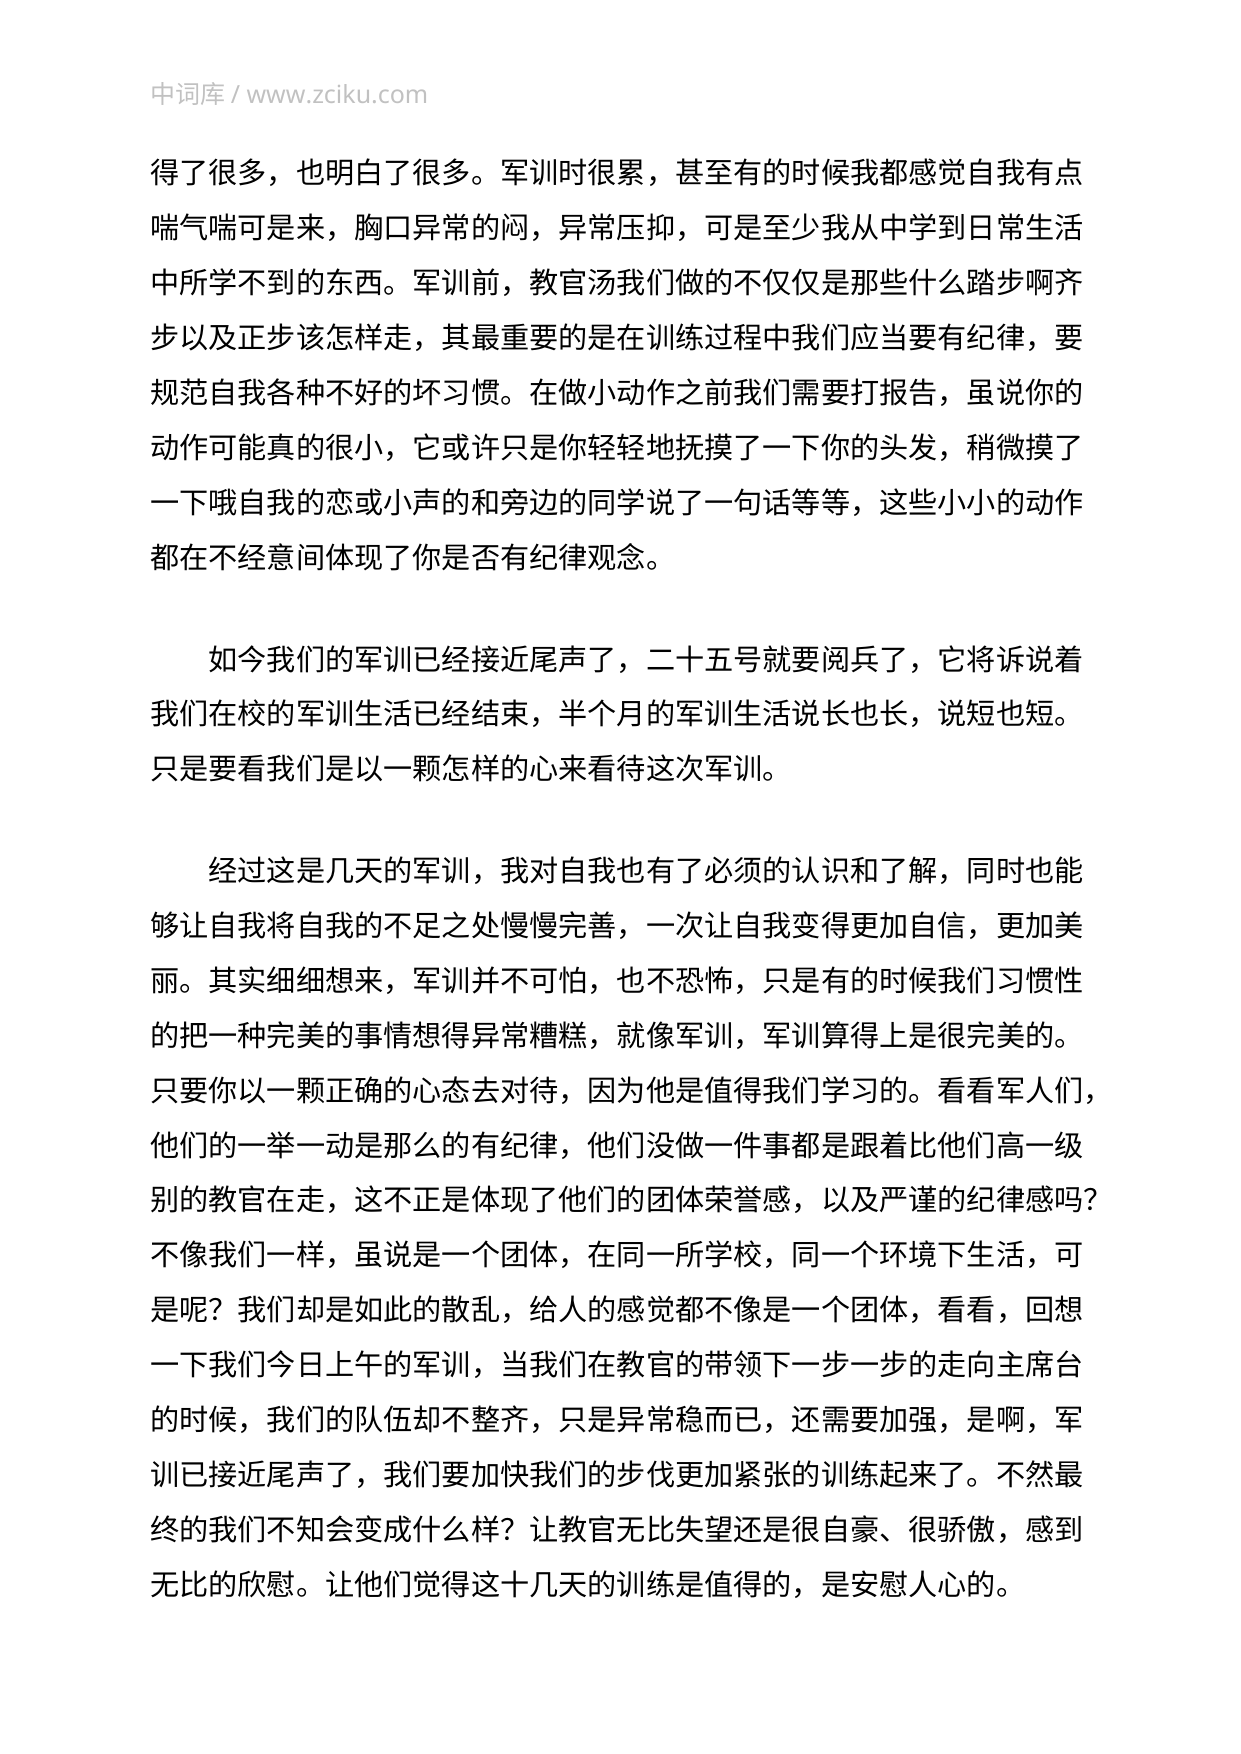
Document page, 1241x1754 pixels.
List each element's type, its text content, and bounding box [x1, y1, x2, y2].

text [150, 150, 1090, 577]
text 如今我们的军训已经接近尾声了，二十五号就要阅兵了，它将诉说着我们在校的军训生活已经结束，半个月的军训生活说长也长，说短也短。只是要看我们是以一颗怎样的心来看待这次军训。 [150, 636, 1090, 788]
text 经过这是几天的军训，我对自我也有了必须的认识和了解，同时也能够让自我将自我的不足之处慢慢完善，一次让自我变得更加自信，更加美丽。其实细细想来，军训并不可怕，也不恐怖，只是有的时候我们习惯性的把一种完美的事情想得异常糟糕，就像军训，军训算得上是很完美的。只要你以一颗正确的心态去对待，因为他是值得我们学习的。看看军人们，他们的一举一动是那么的有纪律，他们没做一件事都是跟着比他们高一级别的教官在走，这不正是体现了他们的团体荣誉感，以及严谨的纪律感吗？不像我们一样，虽说是一个团体，在同一所学校，同一个环境下生活，可是呢？我们却是如此的散乱，给人的感觉都不像是一个团体，看看，回想一下我们今日上午的军训，当我们在教官的带领下一步一步的走向主席台的时候，我们的队伍却不整齐，只是异常稳而已，还需要加强，是啊，军训已接近尾声了，我们要加快我们的步伐更加紧张的训练起来了。不然最终的我们不知会变成什么样？让教官无比失望还是很自豪、很骄傲，感到无比的欣慰。让他们觉得这十几天的训练是值得的，是安慰人心的。 [150, 848, 1090, 1603]
